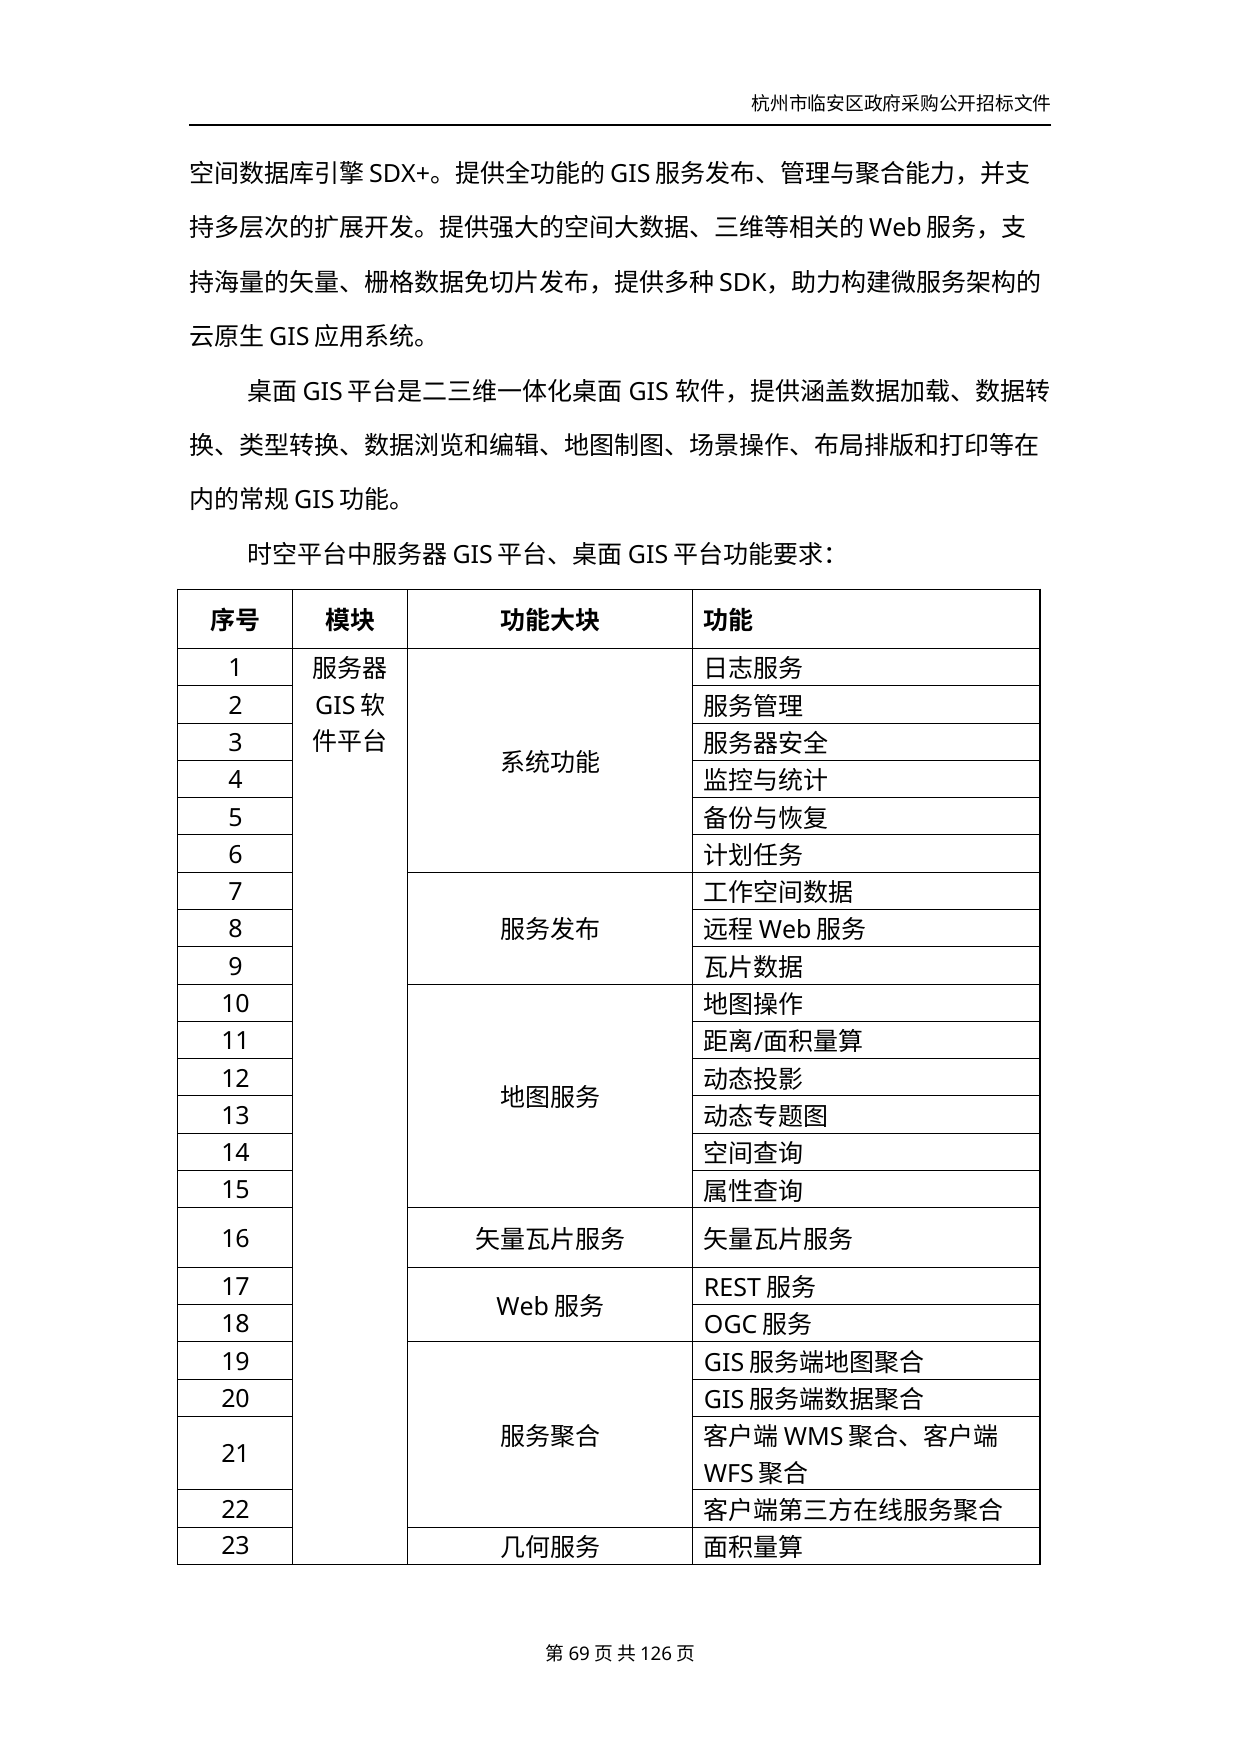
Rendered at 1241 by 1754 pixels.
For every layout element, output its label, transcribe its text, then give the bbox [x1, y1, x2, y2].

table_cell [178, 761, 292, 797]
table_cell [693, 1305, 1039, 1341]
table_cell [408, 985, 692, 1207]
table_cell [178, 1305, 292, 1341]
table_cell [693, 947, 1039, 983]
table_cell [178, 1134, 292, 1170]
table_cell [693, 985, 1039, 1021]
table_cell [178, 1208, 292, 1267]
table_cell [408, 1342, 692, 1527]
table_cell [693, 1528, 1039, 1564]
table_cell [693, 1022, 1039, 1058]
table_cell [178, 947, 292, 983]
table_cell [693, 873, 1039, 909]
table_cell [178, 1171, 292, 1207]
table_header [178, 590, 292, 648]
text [189, 153, 1051, 353]
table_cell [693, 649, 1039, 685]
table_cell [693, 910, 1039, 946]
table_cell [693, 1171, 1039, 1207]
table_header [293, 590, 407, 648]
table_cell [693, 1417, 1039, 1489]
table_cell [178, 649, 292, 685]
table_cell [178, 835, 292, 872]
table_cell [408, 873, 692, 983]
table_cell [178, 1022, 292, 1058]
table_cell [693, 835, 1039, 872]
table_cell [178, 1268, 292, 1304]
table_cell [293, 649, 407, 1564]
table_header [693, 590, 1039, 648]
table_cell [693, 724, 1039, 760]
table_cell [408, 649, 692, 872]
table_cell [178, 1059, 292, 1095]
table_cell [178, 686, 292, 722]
text 桌面GIS平台是二三维一体化桌面 GIS 软件，提供涵盖数据加载、数据转换、类型转换、数据浏览和编辑、地图制图、场景操作、布局排版和打印等在内的常规GIS功能。 [189, 371, 1051, 516]
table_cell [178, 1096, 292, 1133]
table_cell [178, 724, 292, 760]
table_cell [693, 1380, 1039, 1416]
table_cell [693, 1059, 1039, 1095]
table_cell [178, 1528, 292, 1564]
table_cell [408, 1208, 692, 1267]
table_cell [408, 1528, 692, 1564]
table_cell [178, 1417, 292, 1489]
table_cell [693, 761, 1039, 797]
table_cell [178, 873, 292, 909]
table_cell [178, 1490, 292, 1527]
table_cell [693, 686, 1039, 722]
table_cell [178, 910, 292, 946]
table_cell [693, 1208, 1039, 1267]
text 时空平台中服务器GIS平台、桌面GIS平台功能要求： [189, 534, 1051, 570]
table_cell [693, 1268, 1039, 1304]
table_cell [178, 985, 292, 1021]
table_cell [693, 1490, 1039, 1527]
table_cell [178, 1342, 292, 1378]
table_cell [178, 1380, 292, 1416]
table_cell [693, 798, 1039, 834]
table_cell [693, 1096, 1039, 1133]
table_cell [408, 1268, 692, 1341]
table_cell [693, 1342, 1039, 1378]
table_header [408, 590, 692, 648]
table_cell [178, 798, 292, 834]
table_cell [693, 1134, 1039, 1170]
